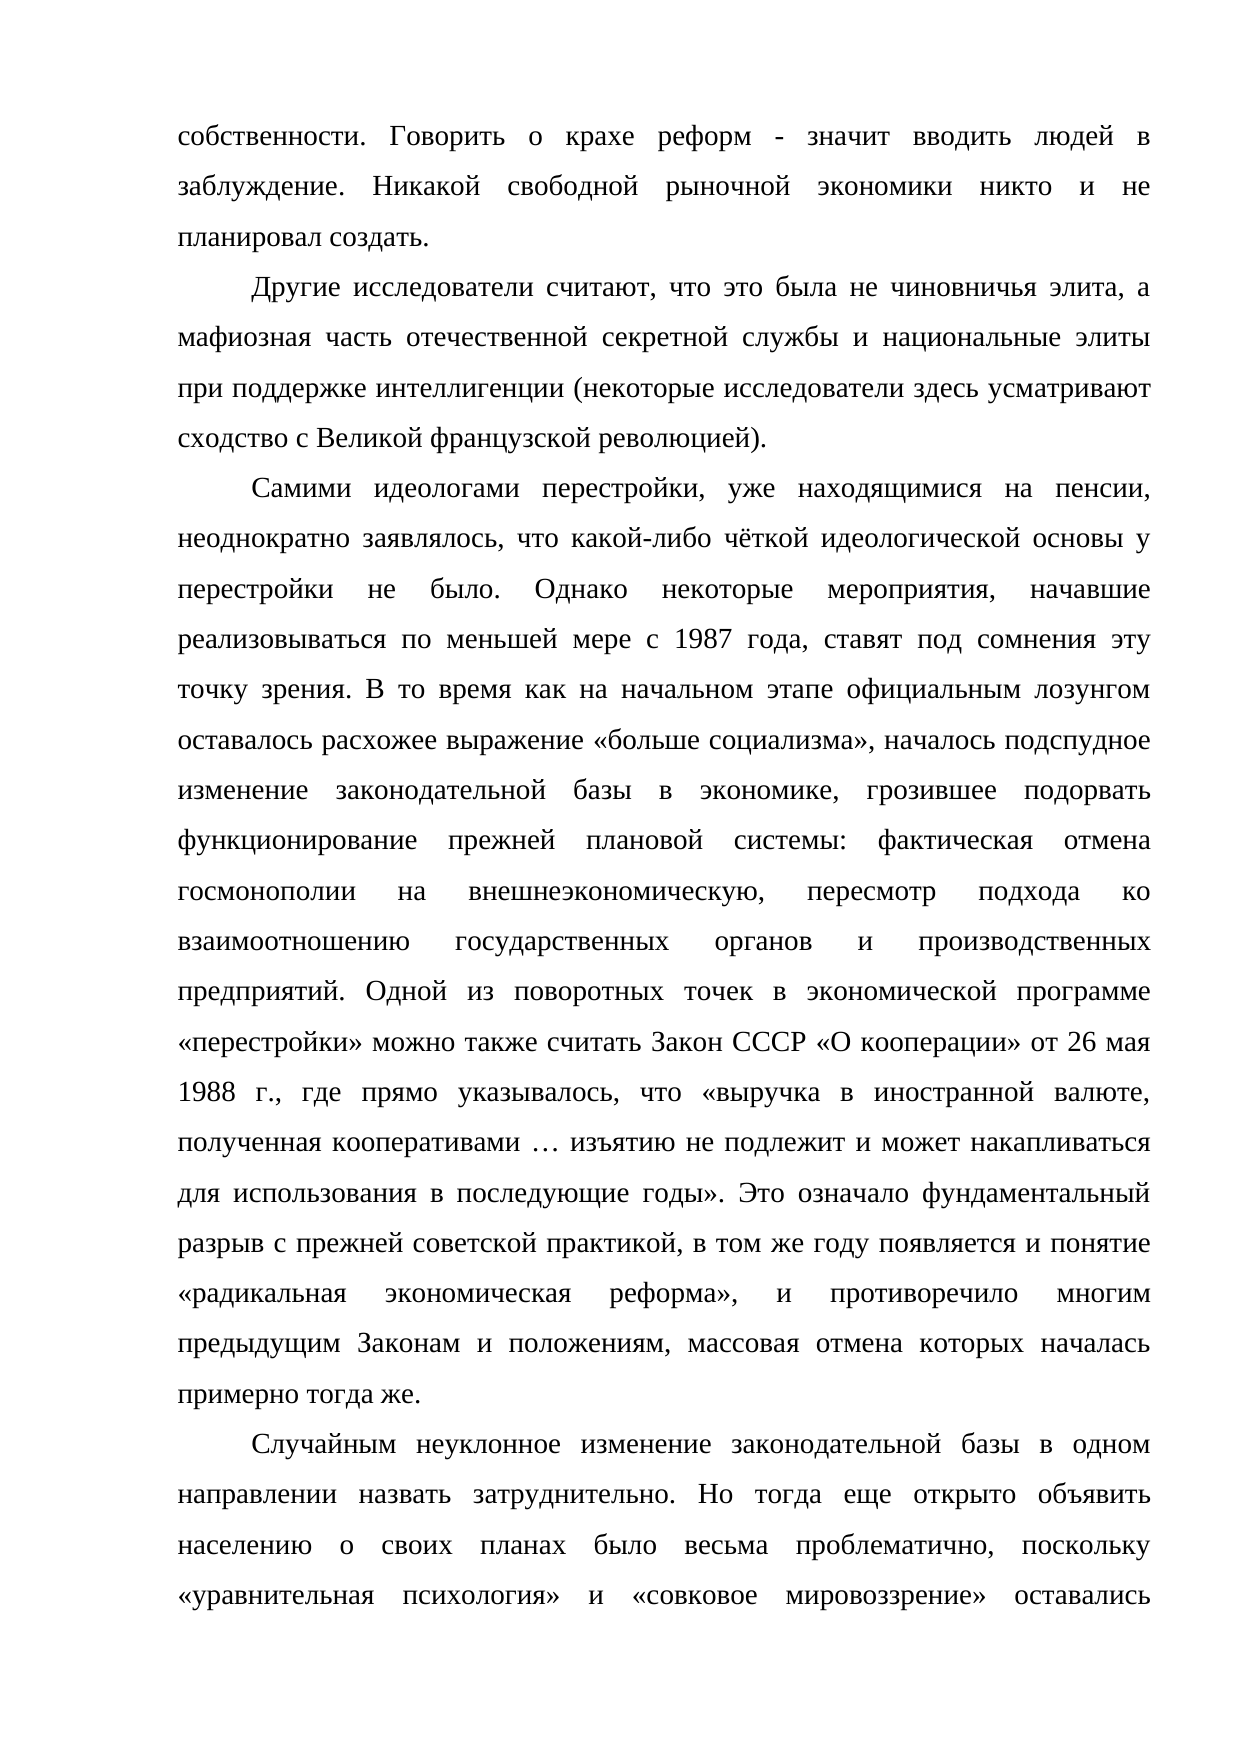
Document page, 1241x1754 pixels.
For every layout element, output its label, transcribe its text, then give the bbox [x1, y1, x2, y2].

text Самими идеологами перестройки, уже находящимися на пенсии, неоднократно заявлялось, что какой-либо чёткой идеологической основы у перестройки не было. Однако некоторые мероприятия, начавшие реализовываться по меньшей мере с 1987 года, ставят под сомнения эту точку зрения. В то время как на начальном этапе официальным лозунгом оставалось расхожее выражение «больше социализма», началось подспудное изменение законодательной базы в экономике, грозившее подорвать функционирование прежней плановой системы: фактическая отмена госмонополии на внешнеэкономическую, пересмотр подхода ко взаимоотношению государственных органов и производственных предприятий. Одной из поворотных точек в экономической программе «перестройки» можно также считать Закон СССР «О кооперации» от 26 мая 1988 г., где прямо указывалось, что «выручка в иностранной валюте, полученная кооперативами … изъятию не подлежит и может накапливаться для использования в последующие годы». Это означало фундаментальный разрыв с прежней советской практикой, в том же году появляется и понятие «радикальная экономическая реформа», и противоречило многим предыдущим Законам и положениям, массовая отмена которых началась примерно тогда же. [177, 470, 1152, 1409]
text Другие исследователи считают, что это была не чиновничья элита, а мафиозная часть отечественной секретной службы и национальные элиты при поддержке интеллигенции (некоторые исследователи здесь усматривают сходство с Великой французской революцией). [177, 269, 1152, 453]
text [177, 118, 1152, 252]
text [177, 1426, 1152, 1611]
